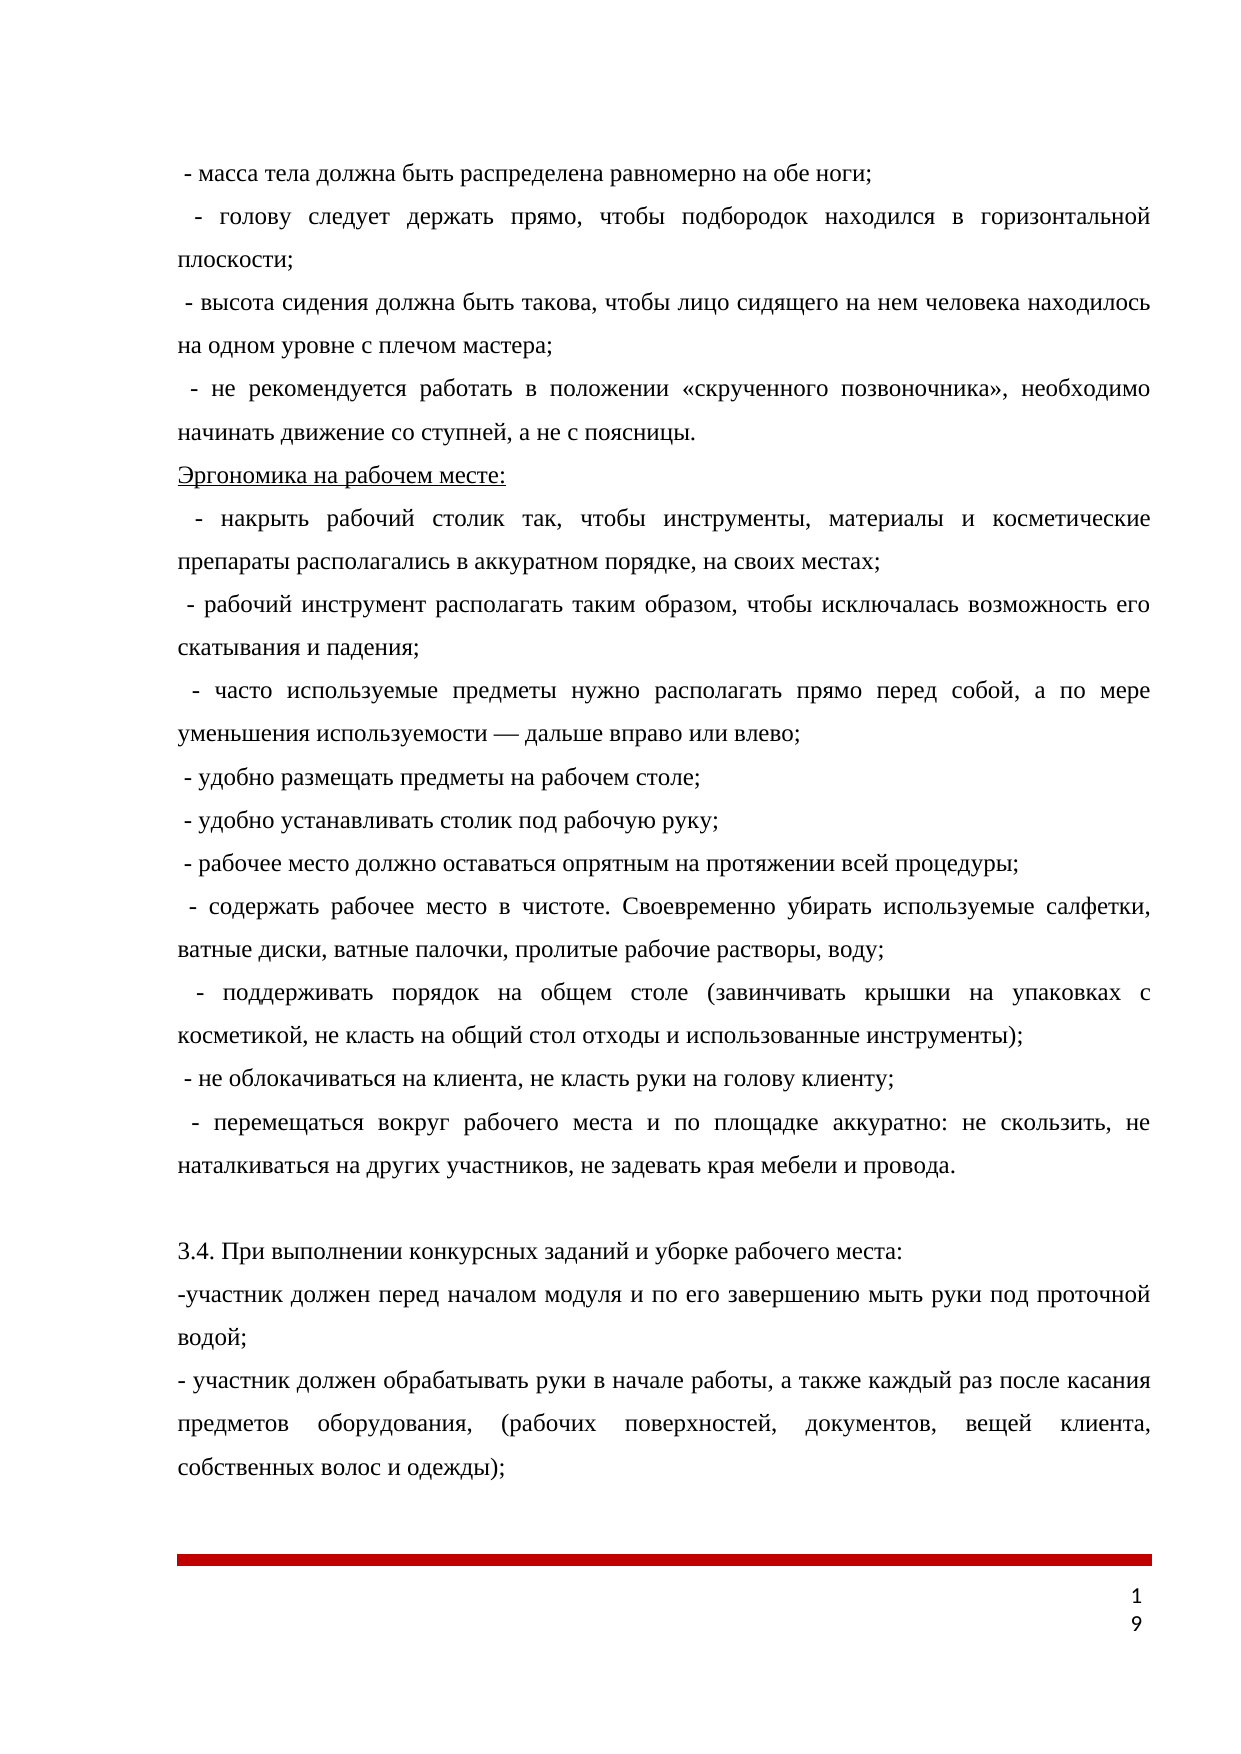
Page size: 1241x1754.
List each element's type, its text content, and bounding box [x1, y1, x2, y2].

list - высота сидения должна быть такова, чтобы лицо сидящего на нем человека находилось на одном уровне с плечом мастера; [177, 287, 1152, 359]
list -участник должен перед началом модуля и по его завершению мыть руки под проточной водой; [177, 1279, 1152, 1351]
list 3.4. При выполнении конкурсных заданий и уборке рабочего места: [177, 1236, 1152, 1265]
list - не облокачиваться на клиента, не класть руки на голову клиенту; [177, 1063, 1152, 1092]
list - поддерживать порядок на общем столе (завинчивать крышки на упаковках с косметикой, не класть на общий стол отходы и использованные инструменты); [177, 977, 1152, 1049]
list - накрыть рабочий столик так, чтобы инструменты, материалы и косметические препараты располагались в аккуратном порядке, на своих местах; [177, 503, 1152, 575]
list - голову следует держать прямо, чтобы подбородок находился в горизонтальной плоскости; [177, 201, 1152, 273]
list - участник должен обрабатывать руки в начале работы, а также каждый раз после касания предметов оборудования, (рабочих поверхностей, документов, вещей клиента, собственных волос и одежды); [177, 1365, 1152, 1480]
list - удобно размещать предметы на рабочем столе; [177, 762, 1152, 790]
list - перемещаться вокруг рабочего места и по площадке аккуратно: не скользить, не наталкиваться на других участников, не задевать края мебели и провода. [177, 1107, 1152, 1178]
list Эргономика на рабочем месте: [177, 460, 1152, 488]
list - удобно устанавливать столик под рабочую руку; [177, 805, 1152, 833]
list - не рекомендуется работать в положении «скрученного позвоночника», необходимо начинать движение со ступней, а не с поясницы. [177, 373, 1152, 445]
list - содержать рабочее место в чистоте. Своевременно убирать используемые салфетки, ватные диски, ватные палочки, пролитые рабочие растворы, воду; [177, 891, 1152, 963]
list - рабочее место должно оставаться опрятным на протяжении всей процедуры; [177, 848, 1152, 877]
list - рабочий инструмент располагать таким образом, чтобы исключалась возможность его скатывания и падения; [177, 589, 1152, 661]
list - часто используемые предметы нужно располагать прямо перед собой, а по мере уменьшения используемости — дальше вправо или влево; [177, 675, 1152, 747]
list - масса тела должна быть распределена равномерно на обе ноги; [177, 158, 1152, 187]
